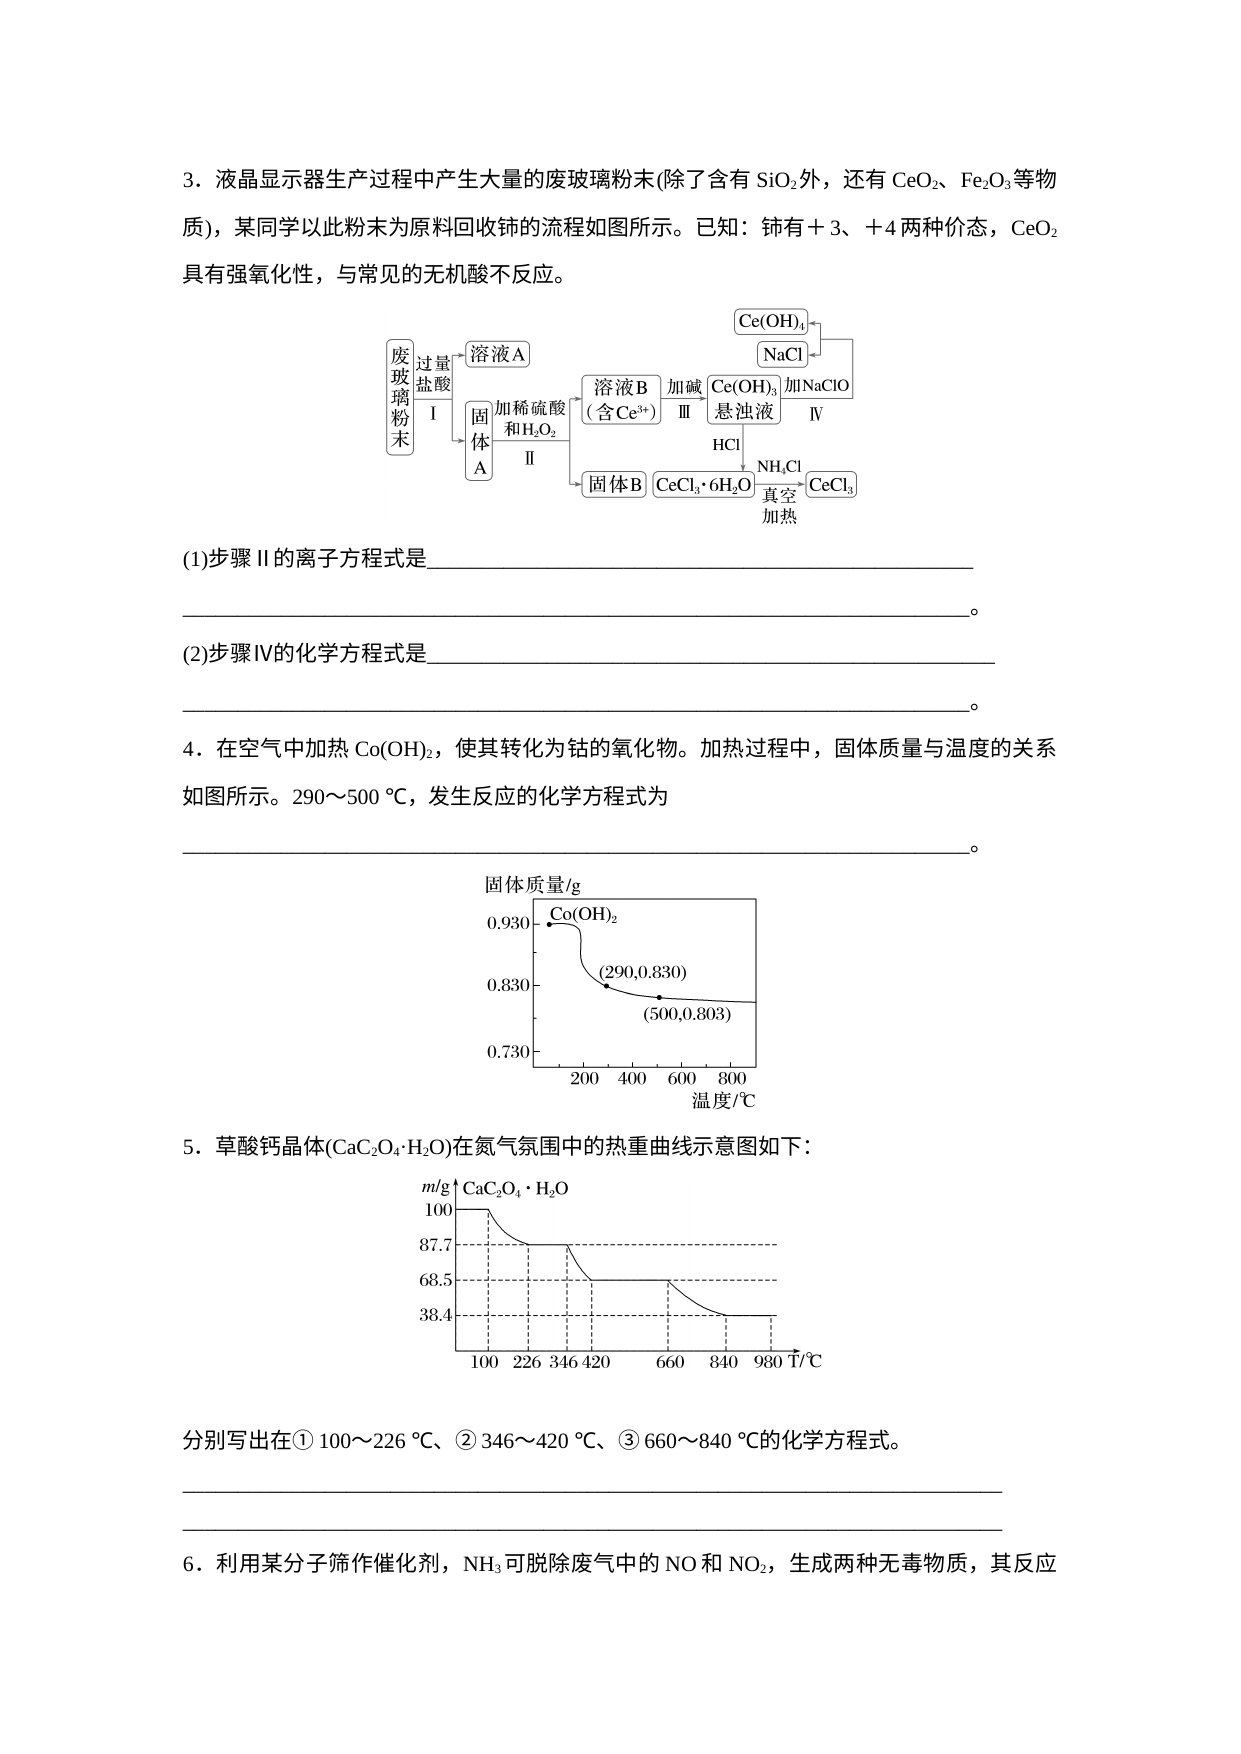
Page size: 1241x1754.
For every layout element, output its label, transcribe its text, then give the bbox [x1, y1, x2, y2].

text ________________________________________________________________________。 [183, 589, 1058, 620]
text 5．草酸钙晶体(CaC2O4·H2O)在氮气氛围中的热重曲线示意图如下： [183, 1129, 1058, 1161]
text 4．在空气中加热Co(OH)2，使其转化为钴的氧化物。加热过程中，固体质量与温度的关系如图所示。290～500 ℃，发生反应的化学方程式为 [183, 731, 1058, 811]
picture [384, 304, 857, 527]
text ___________________________________________________________________________ [183, 1470, 1058, 1495]
text 分别写出在①100～226 ℃、②346～420 ℃、③660～840 ℃的化学方程式。 [183, 1423, 1058, 1454]
text (1)步骤Ⅱ的离子方程式是__________________________________________________ [183, 541, 1058, 573]
text (2)步骤Ⅳ的化学方程式是____________________________________________________ [183, 636, 1058, 668]
text 3．液晶显示器生产过程中产生大量的废玻璃粉末(除了含有SiO2外，还有CeO2、Fe2O3等物质)，某同学以此粉末为原料回收铈的流程如图所示。已知：铈有＋3、＋4两种价态，CeO2具有强氧化性，与常见的无机酸不反应。 [183, 162, 1058, 289]
text ________________________________________________________________________。 [183, 684, 1058, 715]
text ___________________________________________________________________________ [183, 1508, 1058, 1533]
text ________________________________________________________________________。 [183, 826, 1058, 858]
picture [417, 1176, 824, 1370]
picture [478, 873, 762, 1114]
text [183, 1546, 1058, 1577]
